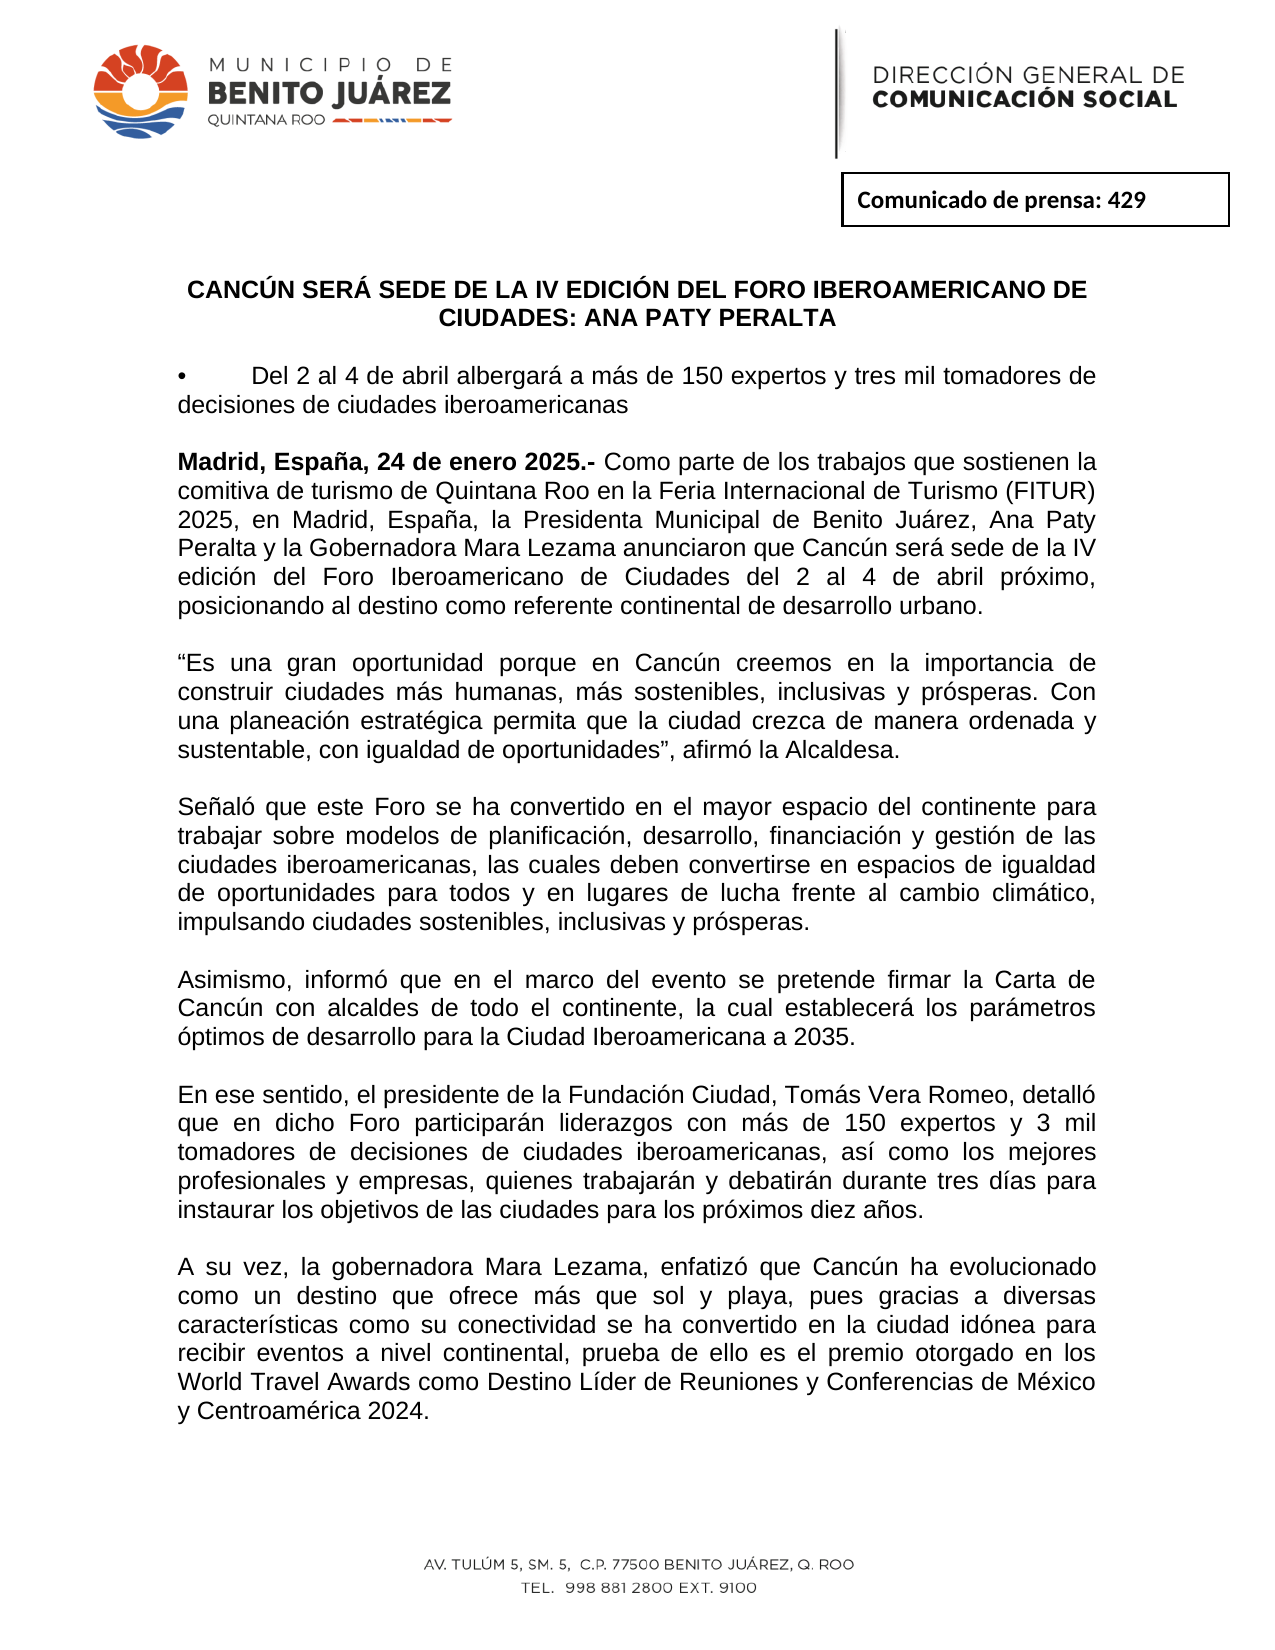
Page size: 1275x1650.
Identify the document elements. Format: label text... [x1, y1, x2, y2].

picture [1, 1540, 1275, 1624]
picture [1, 0, 1275, 170]
text Madrid, España, 24 de enero 2025.- Como parte de los trabajos que sostienen la comitiva de turismo de Quintana Roo en la Feria Internacional de Turismo (FITUR) 2025, en Madrid, España, la Presidenta Municipal de Benito Juárez, Ana Paty Peralta y la Gobernadora Mara Lezama anunciaron que Cancún será sede de la IV edición del Foro Iberoamericano de Ciudades del 2 al 4 de abril próximo, posicionando al destino como referente continental de desarrollo urbano. [177, 447, 1098, 619]
text En ese sentido, el presidente de la Fundación Ciudad, Tomás Vera Romeo, detalló que en dicho Foro participarán liderazgos con más de 150 expertos y 3 mil tomadores de decisiones de ciudades iberoamericanas, así como los mejores profesionales y empresas, quienes trabajarán y debatirán durante tres días para instaurar los objetivos de las ciudades para los próximos diez años. [177, 1079, 1098, 1223]
text “Es una gran oportunidad porque en Cancún creemos en la importancia de construir ciudades más humanas, más sostenibles, inclusivas y prósperas. Con una planeación estratégica permita que la ciudad crezca de manera ordenada y sustentable, con igualdad de oportunidades”, afirmó la Alcaldesa. [177, 648, 1098, 763]
text A su vez, la gobernadora Mara Lezama, enfatizó que Cancún ha evolucionado como un destino que ofrece más que sol y playa, pues gracias a diversas características como su conectividad se ha convertido en la ciudad idónea para recibir eventos a nivel continental, prueba de ello es el premio otorgado en los World Travel Awards como Destino Líder de Reuniones y Conferencias de México y Centroamérica 2024. [177, 1252, 1098, 1424]
text Asimismo, informó que en el marco del evento se pretende firmar la Carta de Cancún con alcaldes de todo el continente, la cual establecerá los parámetros óptimos de desarrollo para la Ciudad Iberoamericana a 2035. [177, 964, 1098, 1051]
text Señaló que este Foro se ha convertido en el mayor espacio del continente para trabajar sobre modelos de planificación, desarrollo, financiación y gestión de las ciudades iberoamericanas, las cuales deben convertirse en espacios de igualdad de oportunidades para todos y en lugares de lucha frente al cambio climático, impulsando ciudades sostenibles, inclusivas y prósperas. [177, 792, 1098, 936]
text CANCÚN SERÁ SEDE DE LA IV EDICIÓN DEL FORO IBEROAMERICANO DE CIUDADES: ANA PATY PERALTA [177, 274, 1098, 332]
text • Del 2 al 4 de abril albergará a más de 150 expertos y tres mil tomadores de decisiones de ciudades iberoamericanas [177, 361, 1098, 418]
